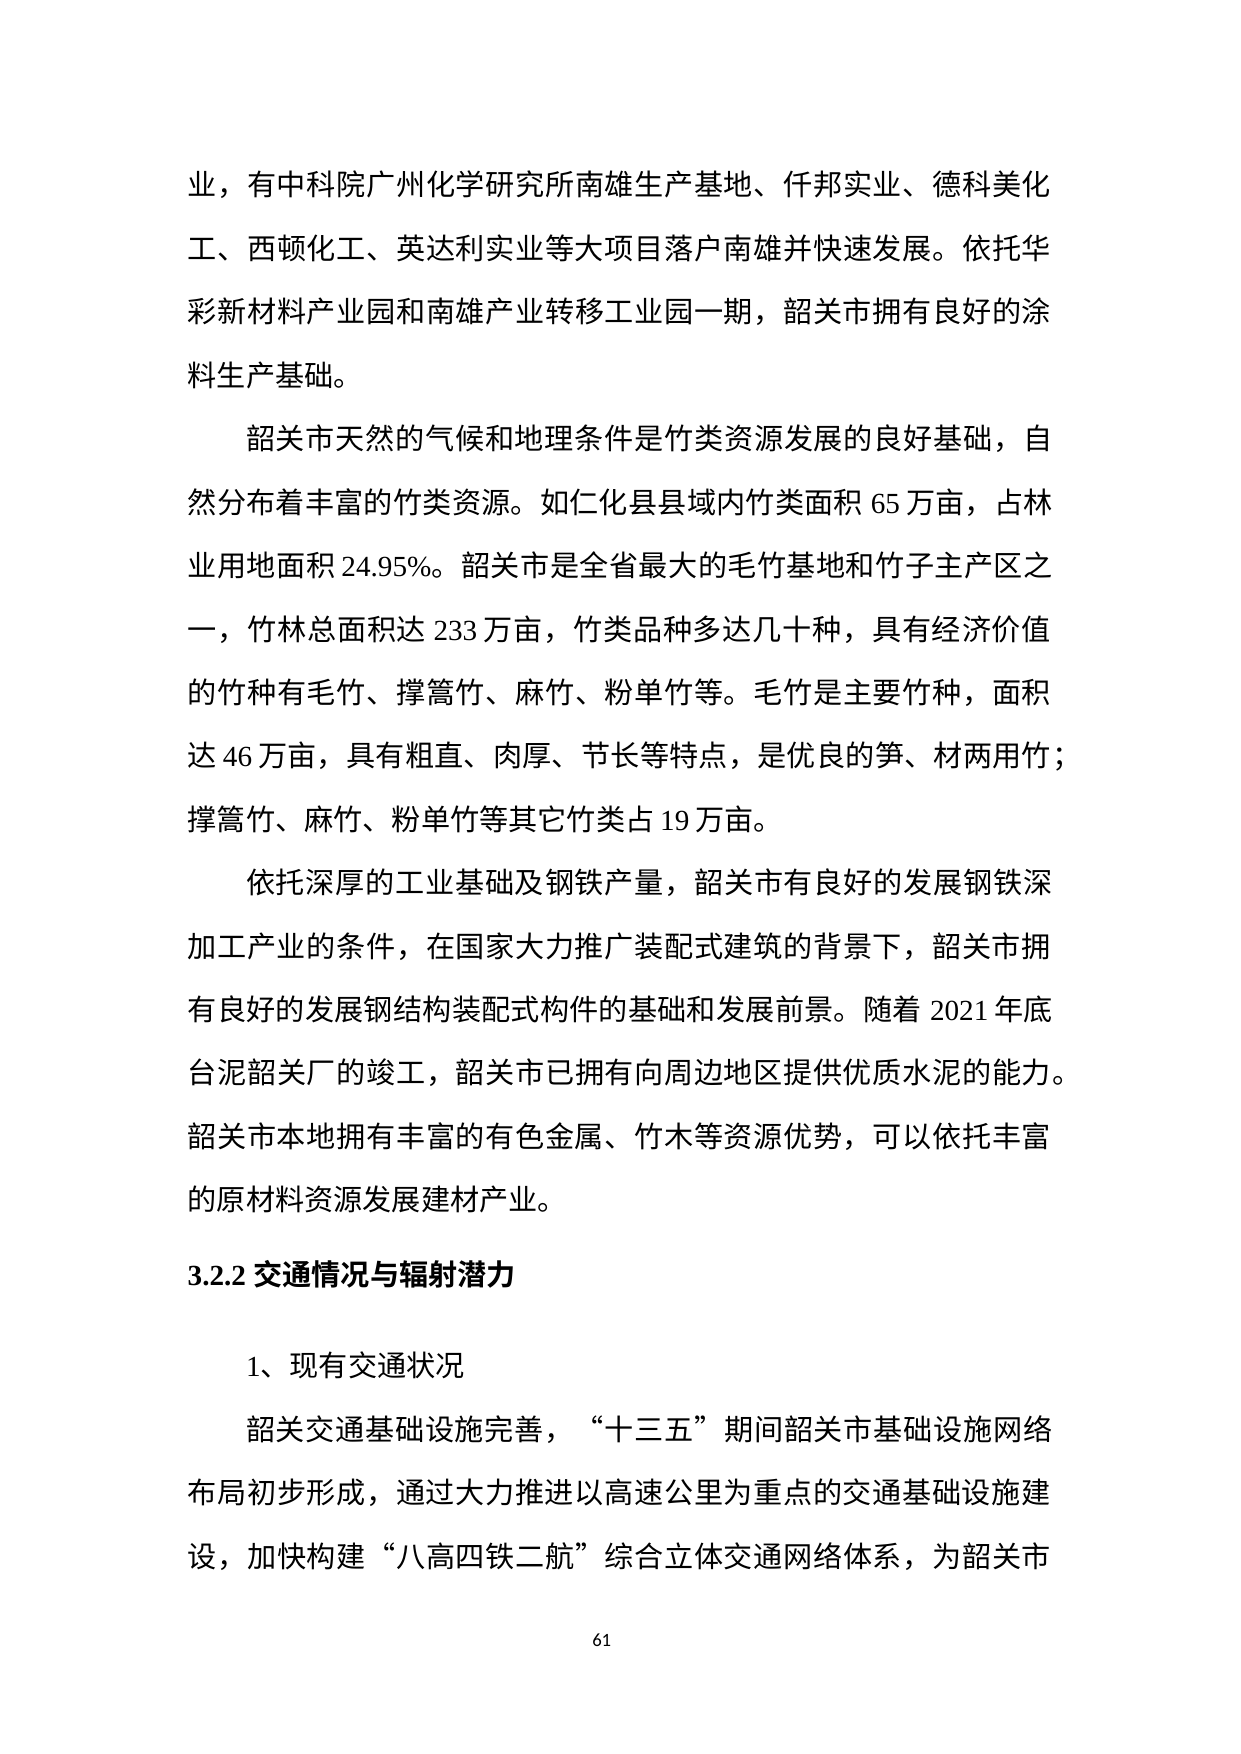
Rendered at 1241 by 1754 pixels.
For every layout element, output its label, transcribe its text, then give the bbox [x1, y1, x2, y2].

text 韶关市天然的气候和地理条件是竹类资源发展的良好基础，自然分布着丰富的竹类资源。如仁化县县域内竹类面积65万亩，占林业用地面积24.95%。韶关市是全省最大的毛竹基地和竹子主产区之一，竹林总面积达233万亩，竹类品种多达几十种，具有经济价值的竹种有毛竹、撑篙竹、麻竹、粉单竹等。毛竹是主要竹种，面积达46万亩，具有粗直、肉厚、节长等特点，是优良的笋、材两用竹；撑篙竹、麻竹、粉单竹等其它竹类占19万亩。 [187, 416, 1053, 839]
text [187, 1406, 1053, 1575]
text 依托深厚的工业基础及钢铁产量，韶关市有良好的发展钢铁深加工产业的条件，在国家大力推广装配式建筑的背景下，韶关市拥有良好的发展钢结构装配式构件的基础和发展前景。随着2021年底台泥韶关厂的竣工，韶关市已拥有向周边地区提供优质水泥的能力。韶关市本地拥有丰富的有色金属、竹木等资源优势，可以依托丰富的原材料资源发展建材产业。 [187, 860, 1053, 1219]
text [187, 162, 1053, 394]
text 1、现有交通状况 [187, 1343, 1053, 1385]
subtitle 3.2.2 交通情况与辐射潜力 [187, 1240, 1053, 1305]
